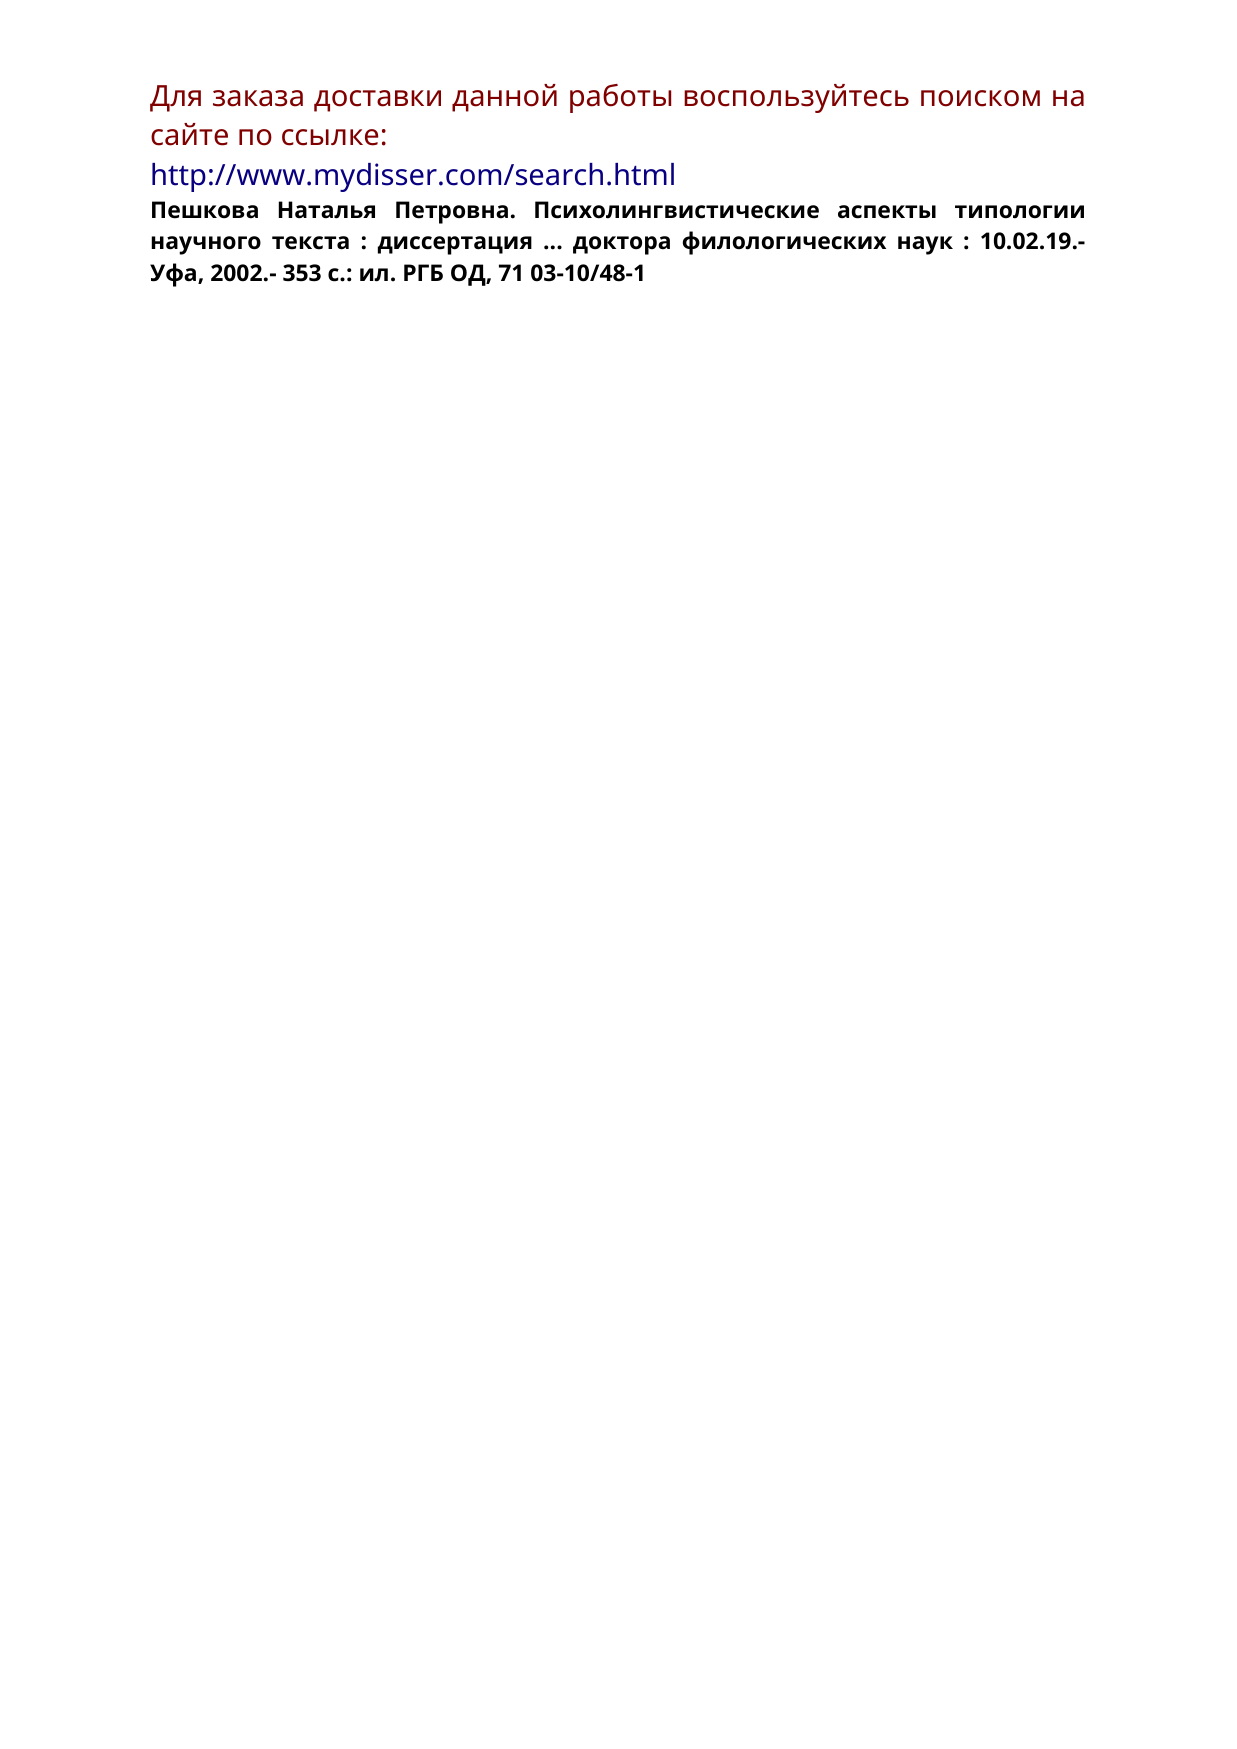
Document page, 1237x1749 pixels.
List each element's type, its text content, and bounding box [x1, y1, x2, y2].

text Пешкова Наталья Петровна. Психолингвистические аспекты типологии научного текста : диссертация ... доктора филологических наук : 10.02.19.- Уфа, 2002.- 353 с.: ил. РГБ ОД, 71 03-10/48-1 [150, 194, 1086, 288]
